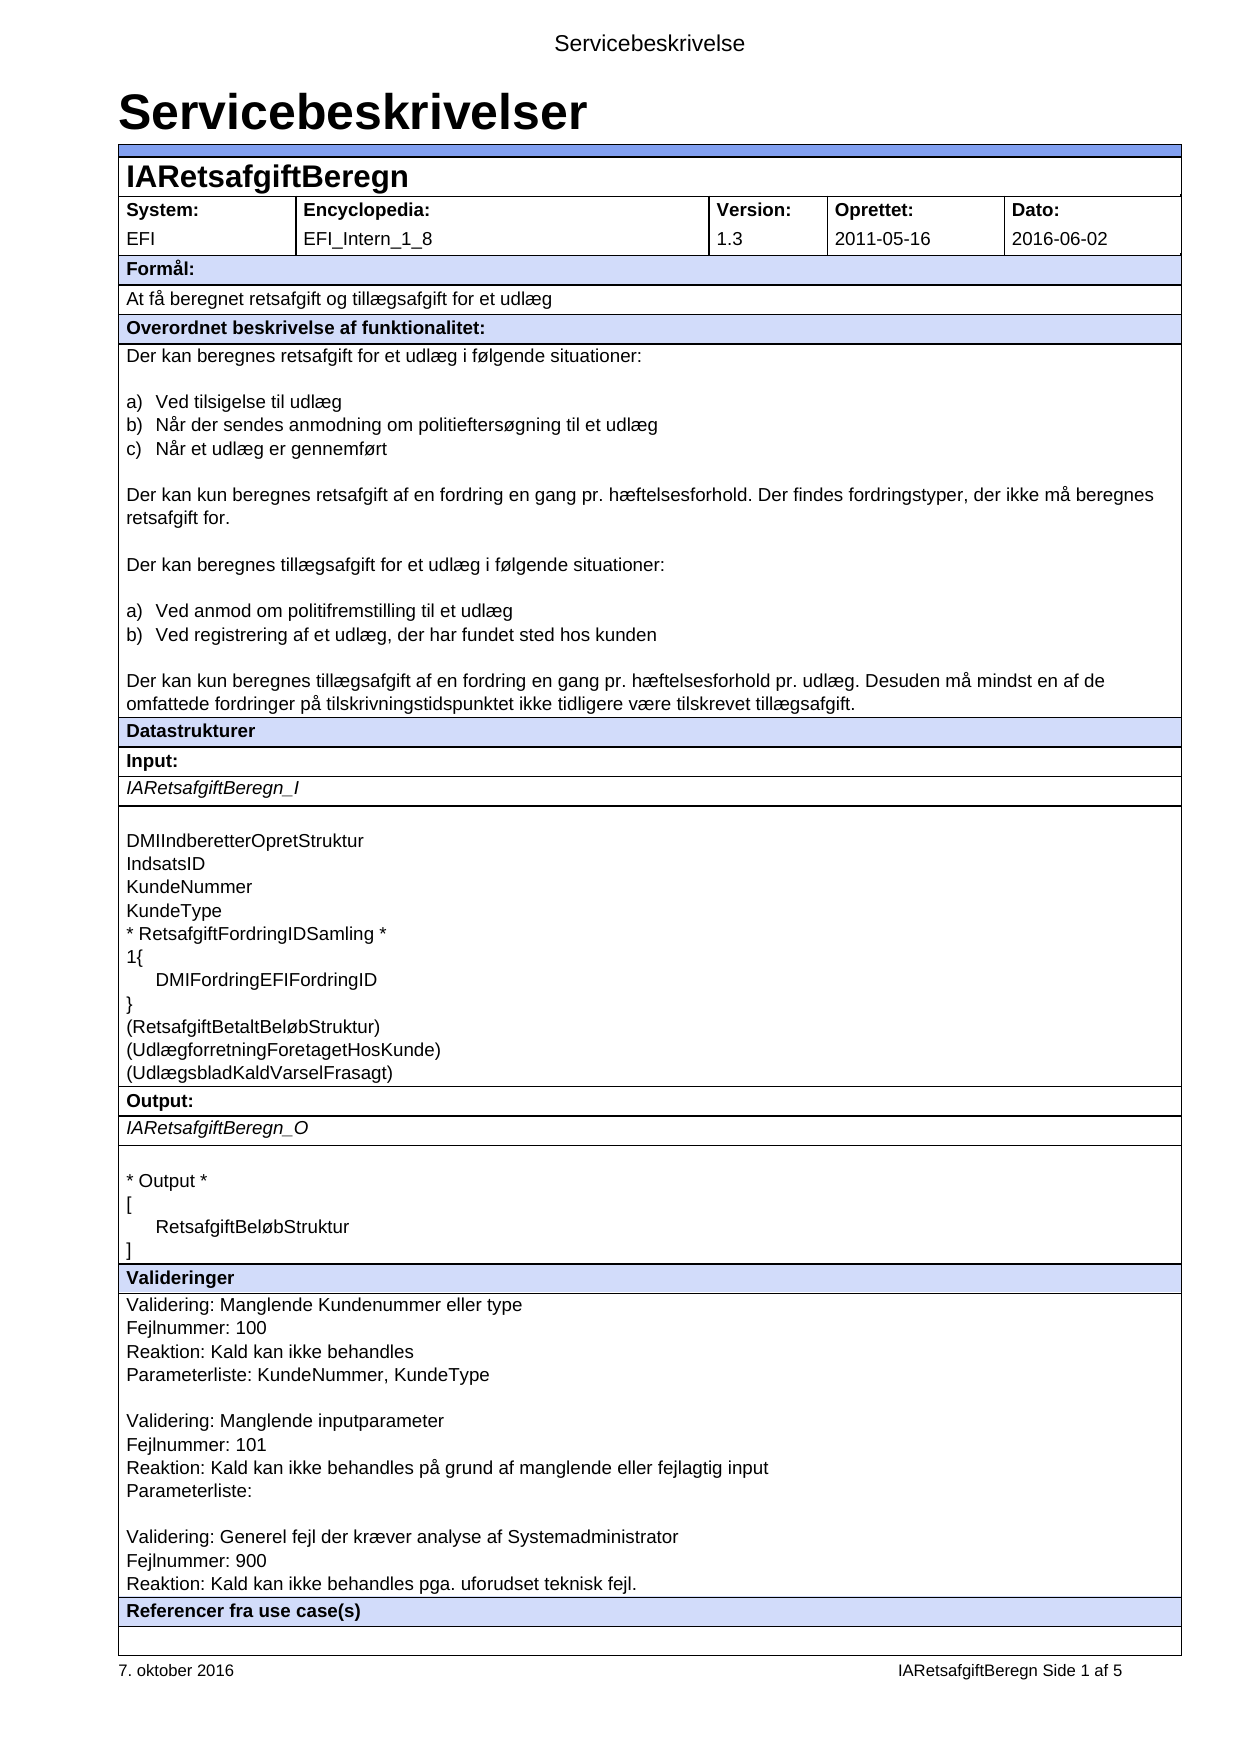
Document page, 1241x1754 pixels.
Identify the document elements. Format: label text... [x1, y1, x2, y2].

table_cell Validering: Manglende Kundenummer eller type Fejlnummer: 100 Reaktion: Kald kan ikke behandles Parameterliste: KundeNummer, KundeType Validering: Manglende inputparameter Fejlnummer: 101 Reaktion: Kald kan ikke behandles på grund af manglende eller fejlagtig input Parameterliste: Validering: Generel fejl der kræver analyse af Systemadministrator Fejlnummer: 900 Reaktion: Kald kan ikke behandles pga. uforudset teknisk fejl. [119, 1294, 1181, 1596]
table_cell Output: [119, 1087, 1181, 1115]
table_cell System: [119, 197, 295, 225]
table_cell Referencer fra use case(s) [119, 1598, 1181, 1626]
table_cell IARetsafgiftBeregn_I [119, 777, 1181, 805]
table_cell [119, 1627, 1181, 1655]
table_cell At få beregnet retsafgift og tillægsafgift for et udlæg [119, 286, 1181, 313]
table_cell Encyclopedia: [297, 197, 708, 225]
table_cell Overordnet beskrivelse af funktionalitet: [119, 315, 1181, 343]
table_cell Oprettet: [828, 197, 1004, 225]
table_cell Dato: [1005, 197, 1181, 225]
table_cell Formål: [119, 256, 1181, 284]
table_cell IARetsafgiftBeregn_O [119, 1117, 1181, 1145]
table_cell DMIIndberetterOpretStruktur IndsatsID KundeNummer KundeType * RetsafgiftFordringIDSamling * 1{ DMIFordringEFIFordringID } (RetsafgiftBetaltBeløbStruktur) (UdlægforretningForetagetHosKunde) (UdlægsbladKaldVarselFrasagt) [119, 807, 1181, 1086]
table_cell IARetsafgiftBeregn [119, 158, 1181, 196]
text Servicebeskrivelser [118, 82, 1181, 140]
table_cell EFI [119, 225, 295, 254]
table_cell Valideringer [119, 1265, 1181, 1292]
table_cell 2011-05-16 [828, 225, 1004, 254]
table_cell EFI_Intern_1_8 [297, 225, 708, 254]
table_cell Datastrukturer [119, 718, 1181, 746]
table_header [119, 145, 1181, 156]
table_cell * Output * [ RetsafgiftBeløbStruktur ] [119, 1146, 1181, 1263]
table_cell Input: [119, 748, 1181, 776]
table_cell Version: [710, 197, 827, 225]
table_cell 1.3 [710, 225, 827, 254]
table_cell 2016-06-02 [1005, 225, 1181, 254]
table_cell Der kan beregnes retsafgift for et udlæg i følgende situationer: a) Ved tilsigelse til udlæg b) Når der sendes anmodning om politieftersøgning til et udlæg c) Når et udlæg er gennemført Der kan kun beregnes retsafgift af en fordring en gang pr. hæftelsesforhold. Der findes fordringstyper, der ikke må beregnes retsafgift for. Der kan beregnes tillægsafgift for et udlæg i følgende situationer: a) Ved anmod om politifremstilling til et udlæg b) Ved registrering af et udlæg, der har fundet sted hos kunden Der kan kun beregnes tillægsafgift af en fordring en gang pr. hæftelsesforhold pr. udlæg. Desuden må mindst en af de omfattede fordringer på tilskrivningstidspunktet ikke tidligere være tilskrevet tillægsafgift. [119, 345, 1181, 717]
